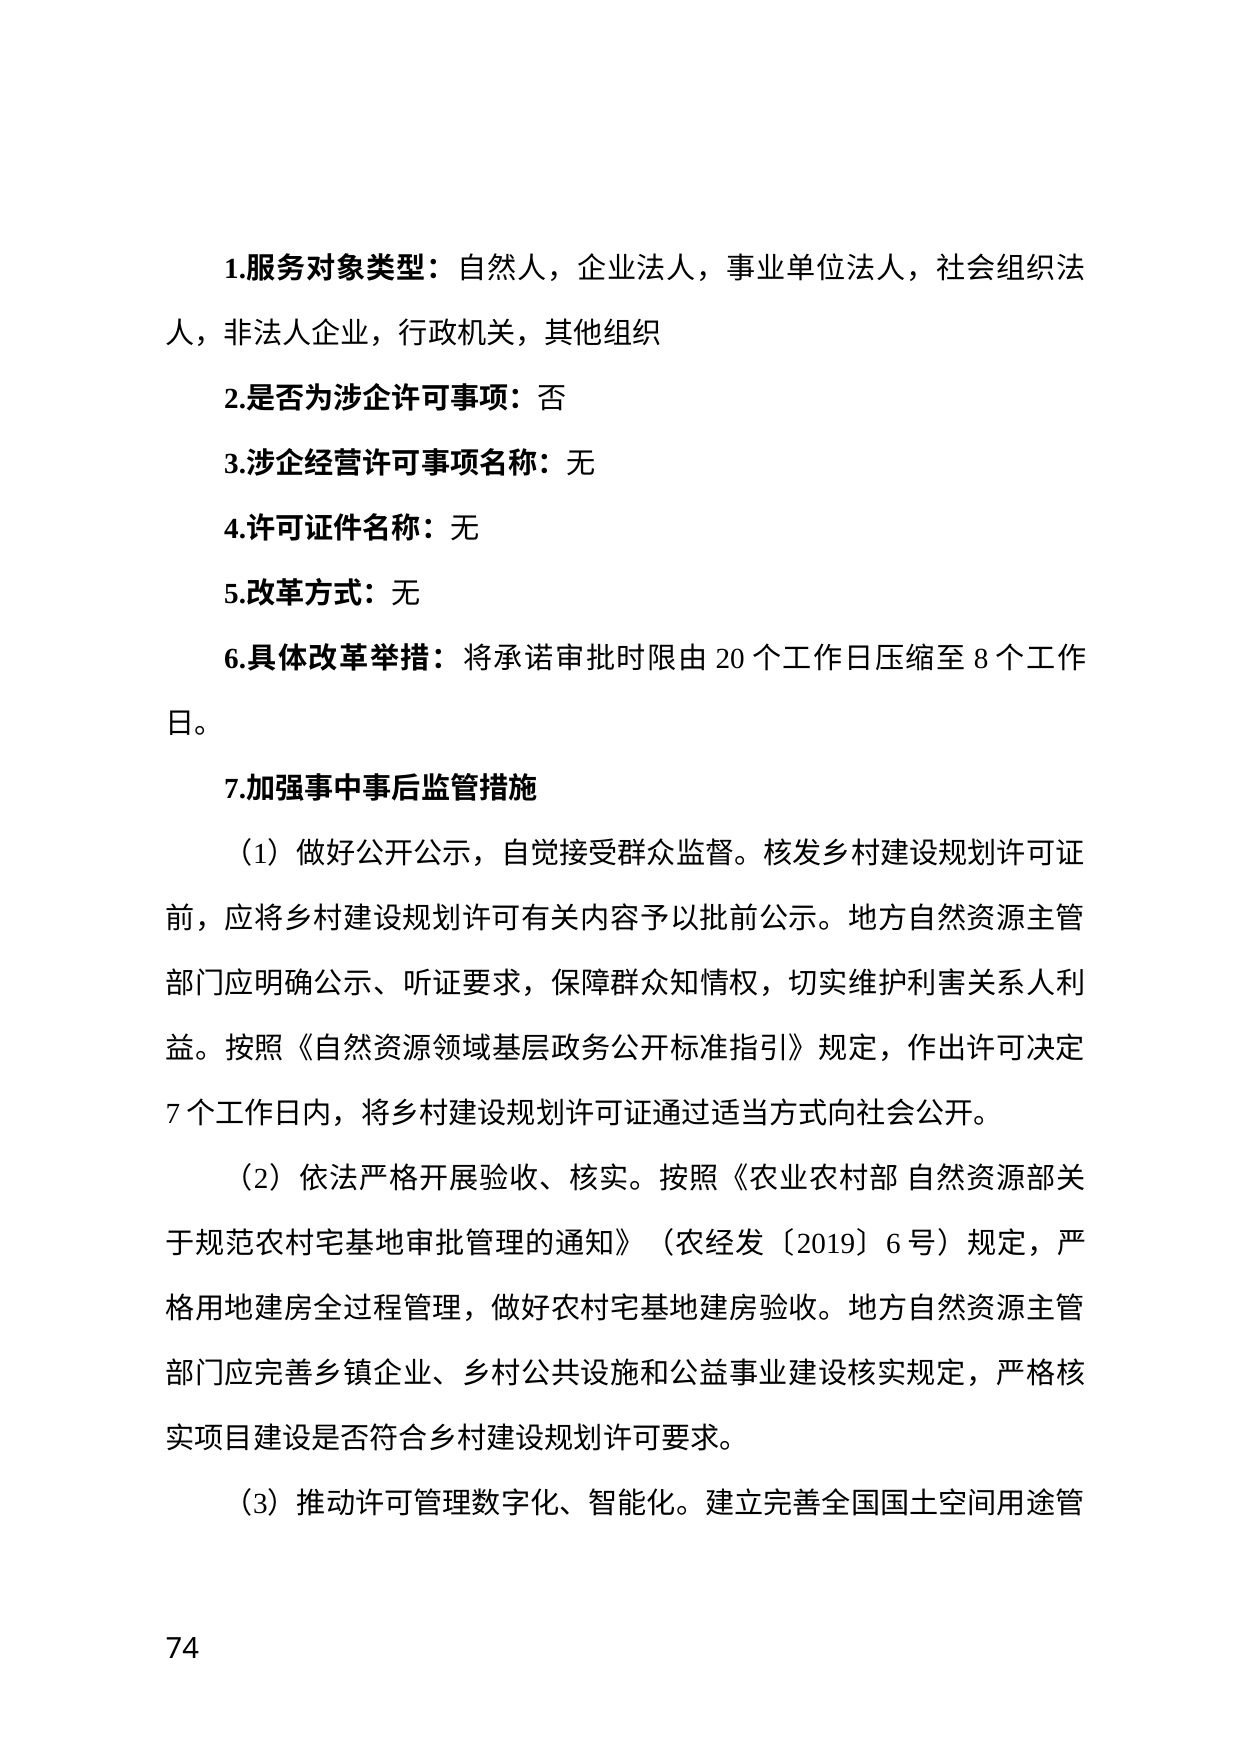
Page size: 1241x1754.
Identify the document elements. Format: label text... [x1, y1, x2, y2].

text （1）做好公开公示，自觉接受群众监督。核发乡村建设规划许可证前，应将乡村建设规划许可有关内容予以批前公示。地方自然资源主管部门应明确公示、听证要求，保障群众知情权，切实维护利害关系人利益。按照《自然资源领域基层政务公开标准指引》规定，作出许可决定7个工作日内，将乡村建设规划许可证通过适当方式向社会公开。 [165, 818, 1087, 1143]
text 2.是否为涉企许可事项：否 [165, 363, 1087, 428]
text 5.改革方式：无 [165, 558, 1087, 623]
text 3.涉企经营许可事项名称：无 [165, 428, 1087, 493]
text 6.具体改革举措：将承诺审批时限由20个工作日压缩至8个工作日。 [165, 623, 1087, 753]
text 7.加强事中事后监管措施 [165, 753, 1087, 818]
text 4.许可证件名称：无 [165, 493, 1087, 558]
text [165, 1468, 1087, 1533]
text （2）依法严格开展验收、核实。按照《农业农村部 自然资源部关于规范农村宅基地审批管理的通知》（农经发〔2019〕6号）规定，严格用地建房全过程管理，做好农村宅基地建房验收。地方自然资源主管部门应完善乡镇企业、乡村公共设施和公益事业建设核实规定，严格核实项目建设是否符合乡村建设规划许可要求。 [165, 1143, 1087, 1468]
text 1.服务对象类型：自然人，企业法人，事业单位法人，社会组织法人，非法人企业，行政机关，其他组织 [165, 233, 1087, 363]
